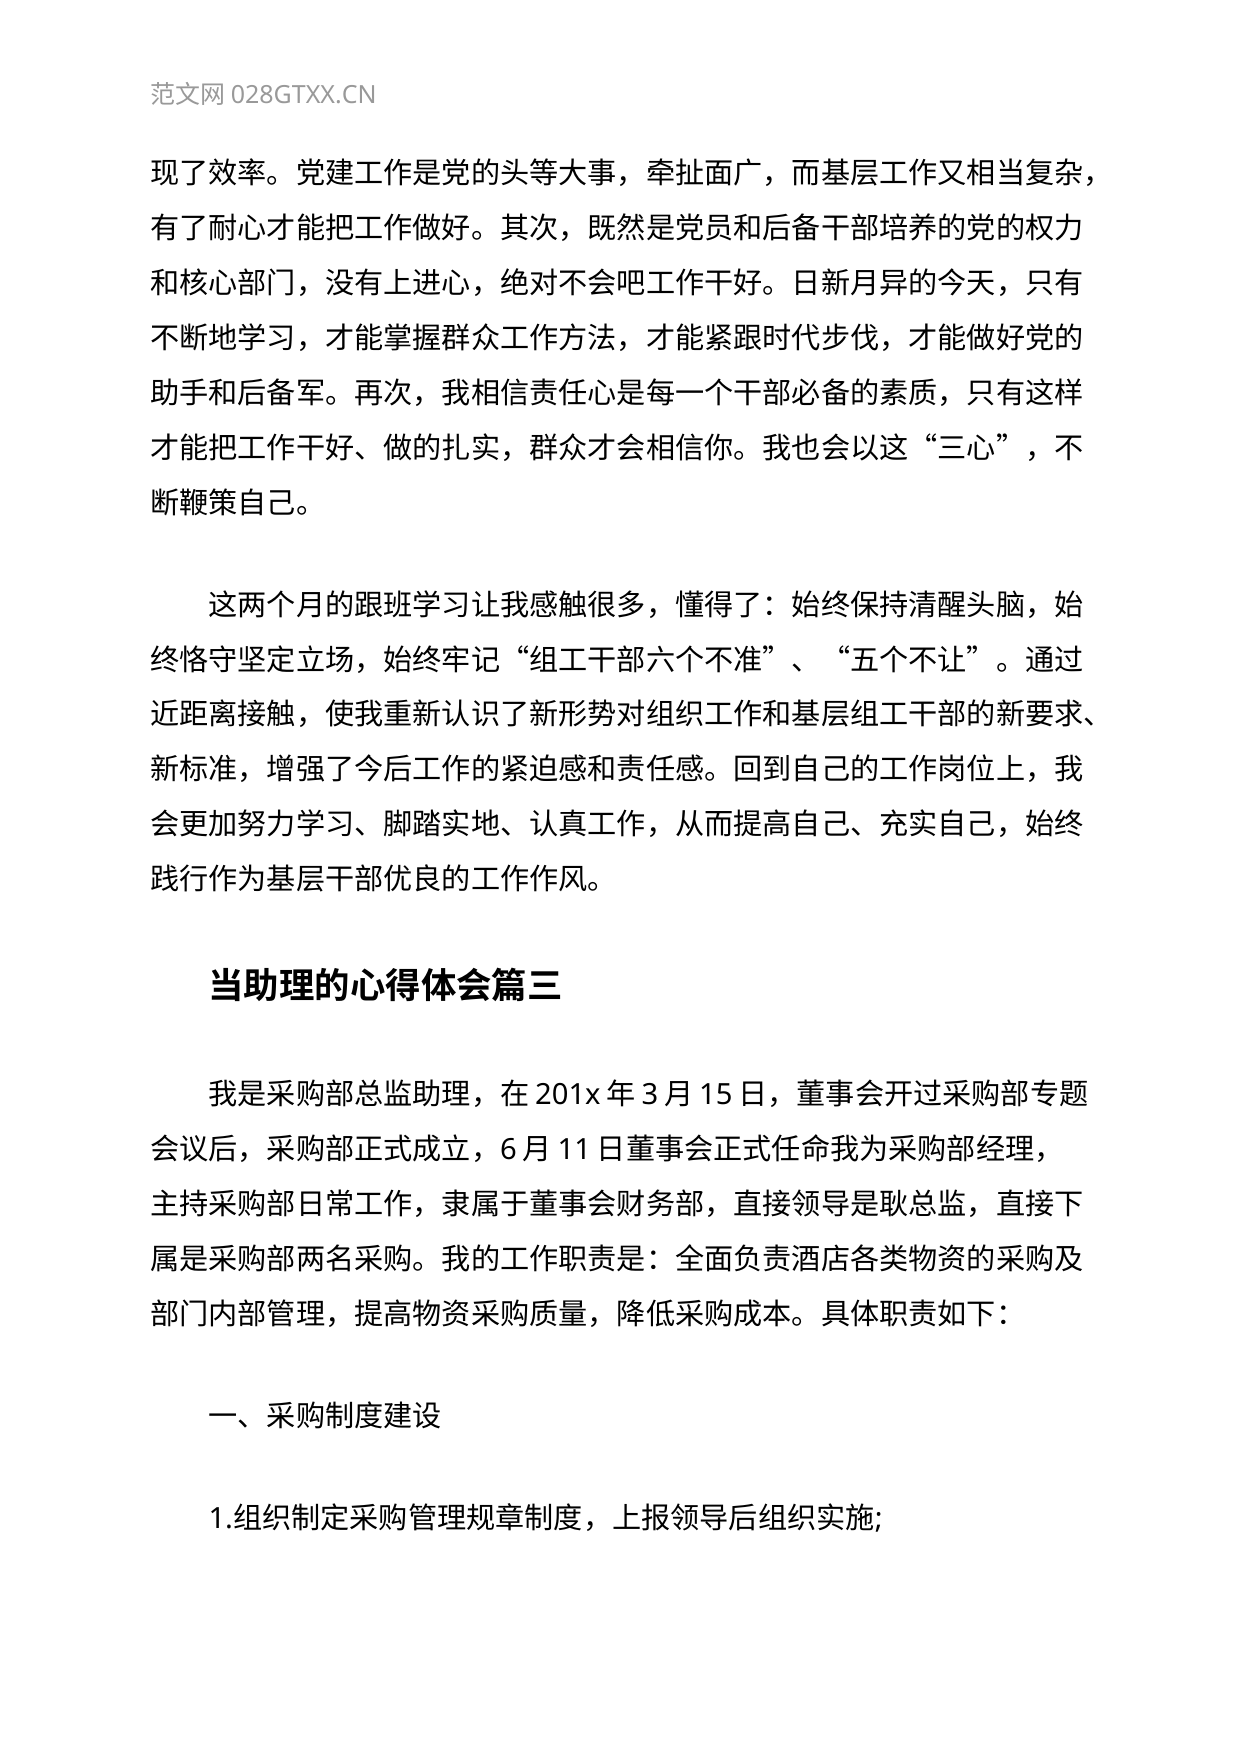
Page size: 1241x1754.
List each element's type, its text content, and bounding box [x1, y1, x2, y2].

text 一、采购制度建设 [150, 1392, 1090, 1435]
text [150, 150, 1090, 522]
text 当助理的心得体会篇三 [150, 957, 1090, 1009]
text 这两个月的跟班学习让我感触很多，懂得了：始终保持清醒头脑，始终恪守坚定立场，始终牢记“组工干部六个不准”、“五个不让”。通过近距离接触，使我重新认识了新形势对组织工作和基层组工干部的新要求、新标准，增强了今后工作的紧迫感和责任感。回到自己的工作岗位上，我会更加努力学习、脚踏实地、认真工作，从而提高自己、充实自己，始终践行作为基层干部优良的工作作风。 [150, 581, 1090, 898]
text 1.组织制定采购管理规章制度，上报领导后组织实施; [150, 1494, 1090, 1537]
text 我是采购部总监助理，在201x年3月15日，董事会开过采购部专题会议后，采购部正式成立，6月11日董事会正式任命我为采购部经理，主持采购部日常工作，隶属于董事会财务部，直接领导是耿总监，直接下属是采购部两名采购。我的工作职责是：全面负责酒店各类物资的采购及部门内部管理，提高物资采购质量，降低采购成本。具体职责如下： [150, 1071, 1090, 1333]
